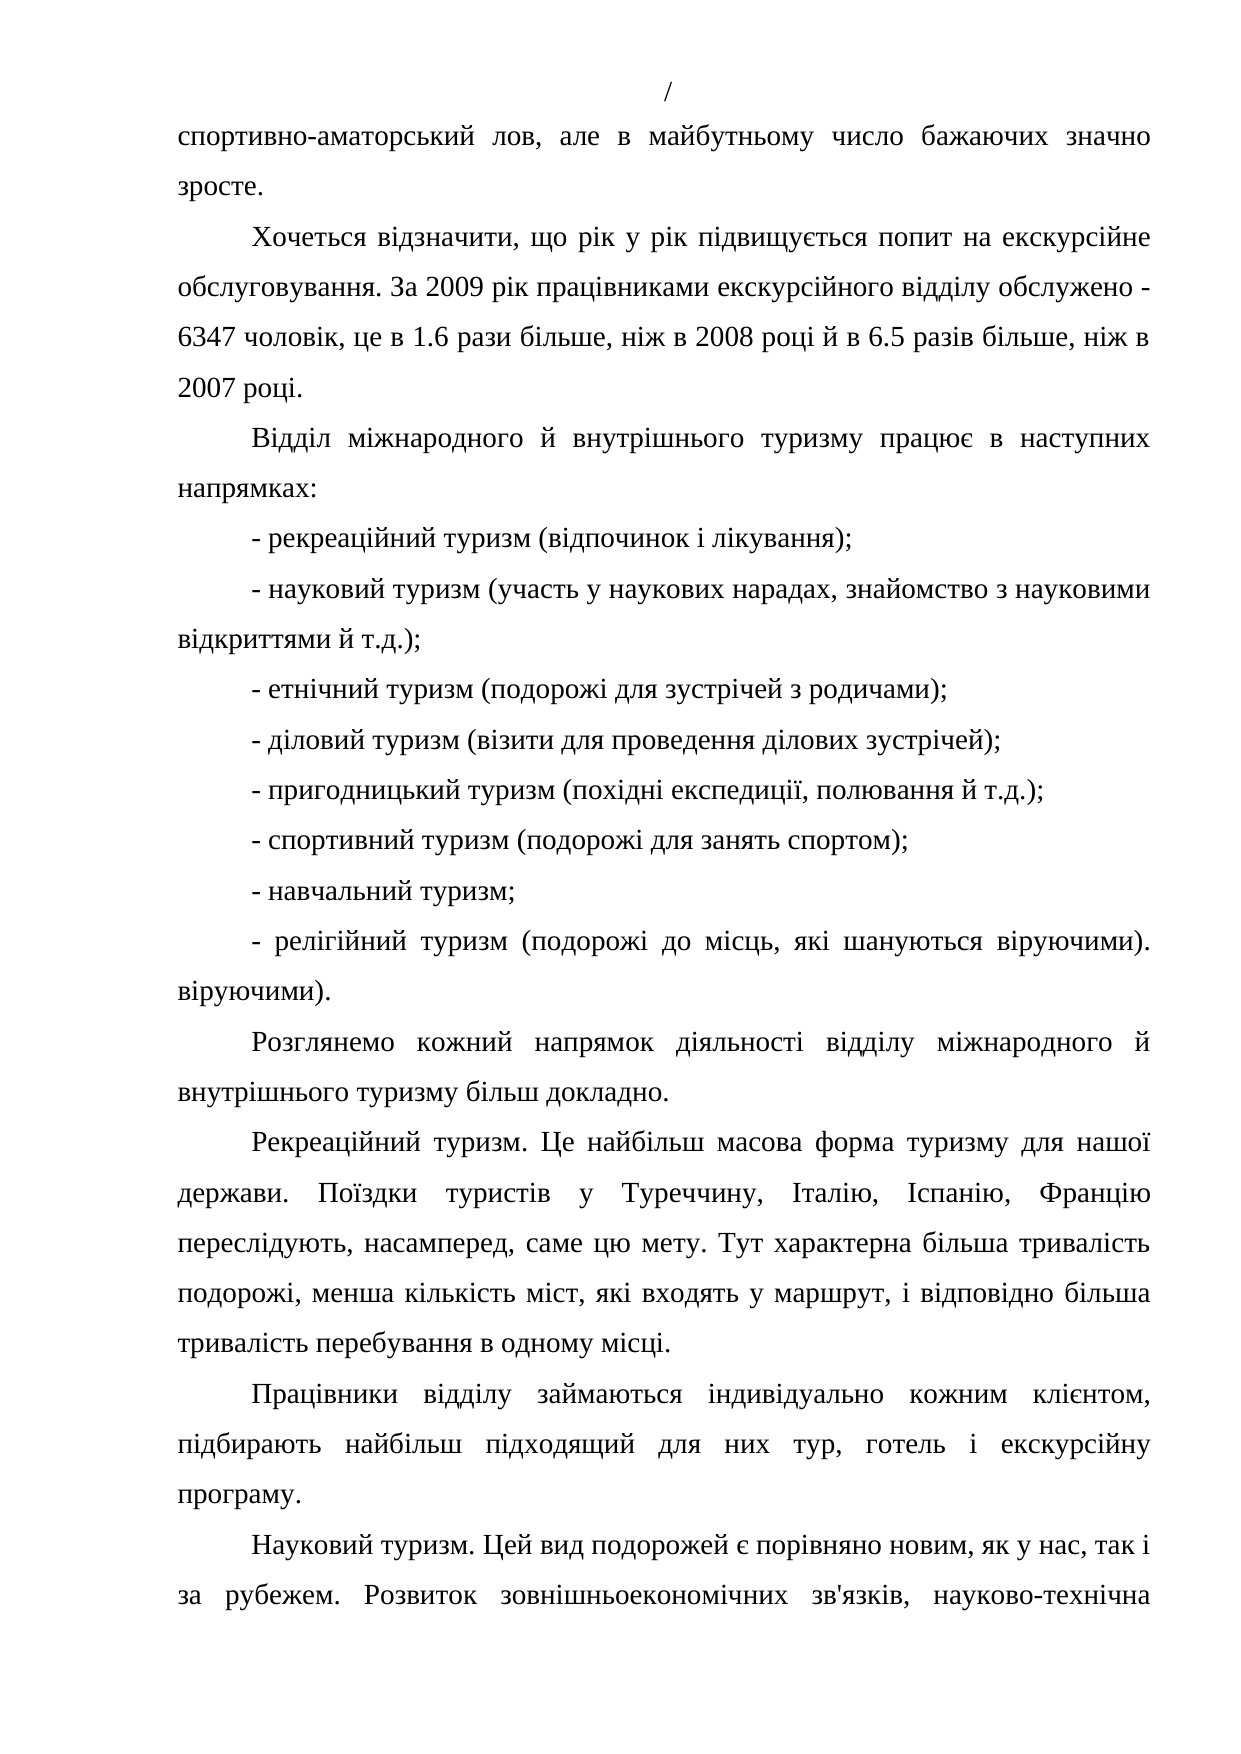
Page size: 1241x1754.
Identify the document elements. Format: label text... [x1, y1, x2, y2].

text - релігійний туризм (подорожі до місць, які шануються віруючими). віруючими). [177, 923, 1152, 1007]
text - етнічний туризм (подорожі для зустрічей з родичами); [177, 672, 1152, 705]
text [177, 118, 1152, 202]
text - діловий туризм (візити для проведення ділових зустрічей); [177, 722, 1152, 755]
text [177, 1527, 1152, 1611]
text - спортивний туризм (подорожі для занять спортом); [177, 822, 1152, 856]
text - пригодницький туризм (похідні експедиції, полювання й т.д.); [177, 772, 1152, 806]
text - науковий туризм (участь у наукових нарадах, знайомство з науковими відкриттями й т.д.); [177, 571, 1152, 655]
text Працівники відділу займаються індивідуально кожним клієнтом, підбирають найбільш підходящий для них тур, готель і екскурсійну програму. [177, 1376, 1152, 1510]
text - навчальний туризм; [177, 873, 1152, 906]
text - рекреаційний туризм (відпочинок і лікування); [177, 521, 1152, 554]
text Рекреаційний туризм. Це найбільш масова форма туризму для нашої держави. Поїздки туристів у Туреччину, Італію, Іспанію, Францію переслідують, насамперед, саме цю мету. Тут характерна більша тривалість подорожі, менша кількість міст, які входять у маршрут, і відповідно більша тривалість перебування в одному місці. [177, 1124, 1152, 1359]
text Розглянемо кожний напрямок діяльності відділу міжнародного й внутрішнього туризму більш докладно. [177, 1024, 1152, 1108]
text Хочеться відзначити, що рік у рік підвищується попит на екскурсійне обслуговування. За 2009 рік працівниками екскурсійного відділу обслужено - 6347 чоловік, це в 1.6 рази більше, ніж в 2008 році й в 6.5 разів більше, ніж в 2007 році. [177, 219, 1152, 403]
text Відділ міжнародного й внутрішнього туризму працює в наступних напрямках: [177, 420, 1152, 504]
